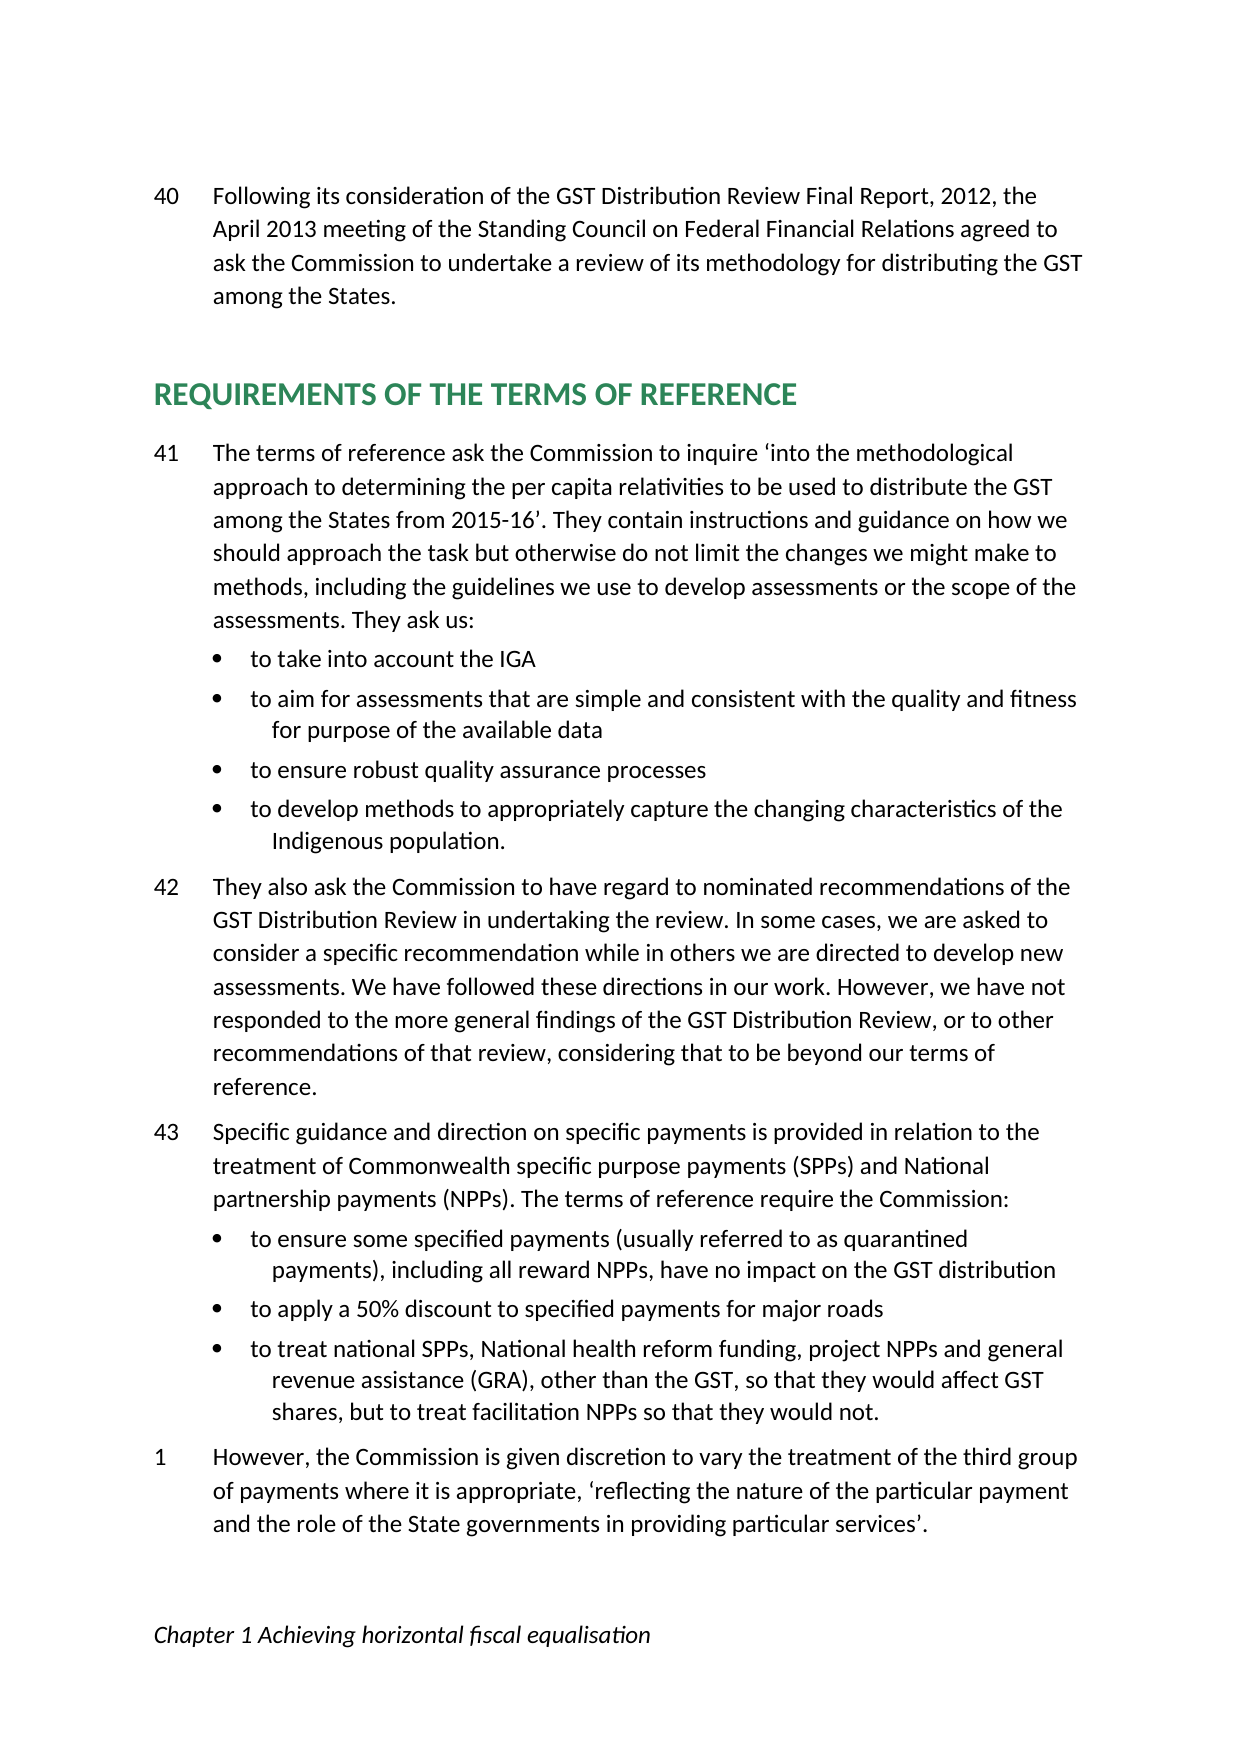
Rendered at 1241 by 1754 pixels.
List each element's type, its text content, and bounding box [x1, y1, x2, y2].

list They also ask the Commission to have regard to nominated recommendations of the GST Distribution Review in undertaking the review. In some cases, we are asked to consider a specific recommendation while in others we are directed to develop new assessments. We have followed these directions in our work. However, we have not responded to the more general findings of the GST Distribution Review, or to other recommendations of that review, considering that to be beyond our terms of reference. [153, 868, 1087, 1101]
subtitle Requirements of the terms of reference [153, 373, 1087, 414]
list to take into account the IGA [213, 643, 1087, 674]
list to aim for assessments that are simple and consistent with the quality and fitness for purpose of the available data [213, 682, 1087, 745]
list to treat national SPPs, National health reform funding, project NPPs and general revenue assistance (GRA), other than the GST, so that they would affect GST shares, but to treat facilitation NPPs so that they would not. [213, 1332, 1087, 1426]
text However, the Commission is given discretion to vary the treatment of the third group of payments where it is appropriate, ‘reflecting the nature of the particular payment and the role of the State governments in providing particular services’. [153, 1439, 1087, 1539]
list to apply a 50% discount to specified payments for major roads [213, 1293, 1087, 1324]
list to ensure robust quality assurance processes [213, 753, 1087, 784]
list Specific guidance and direction on specific payments is provided in relation to the treatment of Commonwealth specific purpose payments (SPPs) and National partnership payments (NPPs). The terms of reference require the Commission: [153, 1114, 1087, 1214]
list The terms of reference ask the Commission to inquire ‘into the methodological approach to determining the per capita relativities to be used to distribute the GST among the States from 2015-16’. They contain instructions and guidance on how we should approach the task but otherwise do not limit the changes we might make to methods, including the guidelines we use to develop assessments or the scope of the assessments. They ask us: [153, 434, 1087, 634]
list to ensure some specified payments (usually referred to as quarantined payments), including all reward NPPs, have no impact on the GST distribution [213, 1222, 1087, 1284]
list Following its consideration of the GST Distribution Review Final Report, 2012, the April 2013 meeting of the Standing Council on Federal Financial Relations agreed to ask the Commission to undertake a review of its methodology for distributing the GST among the States. [153, 177, 1087, 311]
list to develop methods to appropriately capture the changing characteristics of the Indigenous population. [213, 793, 1087, 855]
